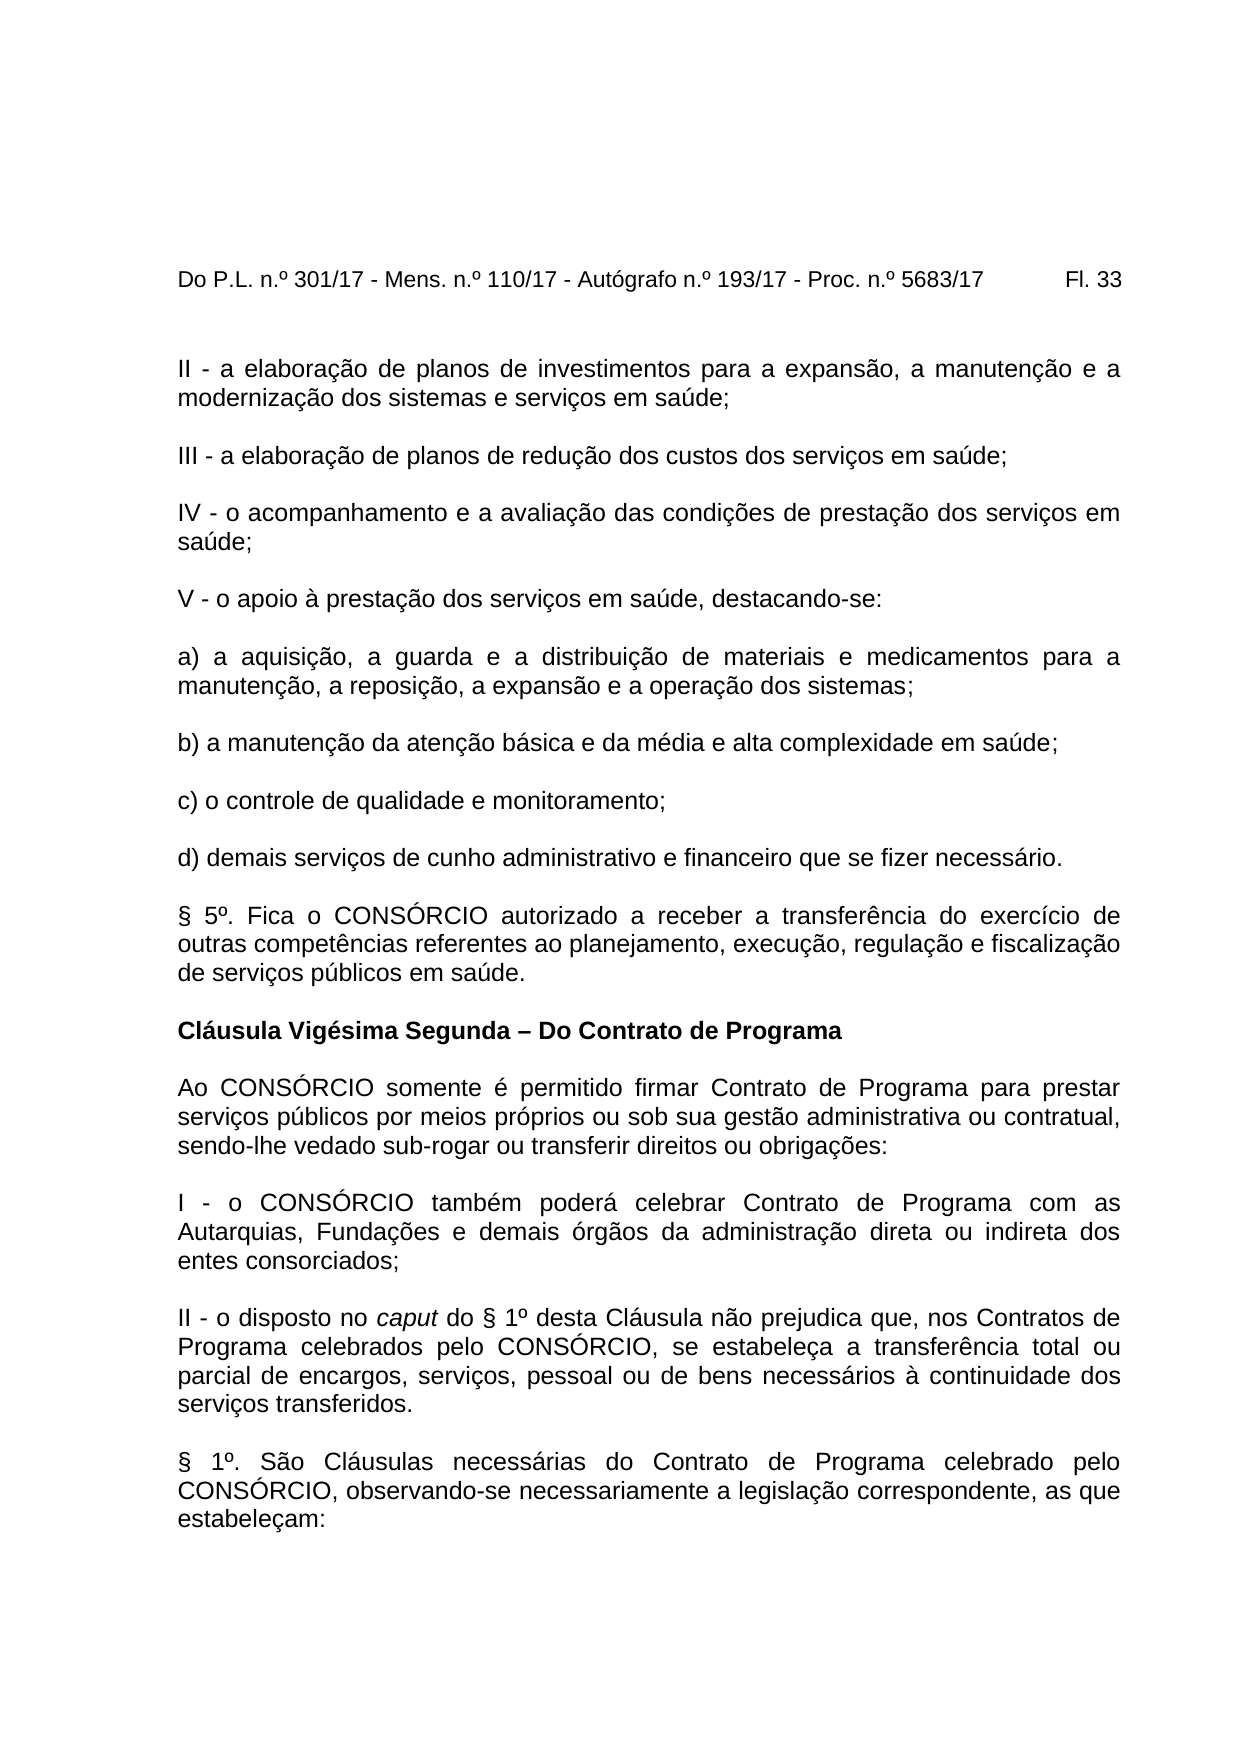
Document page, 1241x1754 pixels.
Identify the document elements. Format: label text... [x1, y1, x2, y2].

text Cláusula Vigésima Segunda – Do Contrato de Programa [177, 1016, 1122, 1044]
text § 5º. Fica o CONSÓRCIO autorizado a receber a transferência do exercício de outras competências referentes ao planejamento, execução, regulação e fiscalização de serviços públicos em saúde. [177, 901, 1122, 987]
text Ao CONSÓRCIO somente é permitido firmar Contrato de Programa para prestar serviços públicos por meios próprios ou sob sua gestão administrativa ou contratual, sendo-lhe vedado sub-rogar ou transferir direitos ou obrigações: [177, 1073, 1122, 1159]
text I - o CONSÓRCIO também poderá celebrar Contrato de Programa com as Autarquias, Fundações e demais órgãos da administração direta ou indireta dos entes consorciados; [177, 1188, 1122, 1274]
text III - a elaboração de planos de redução dos custos dos serviços em saúde; [177, 441, 1122, 469]
text c) o controle de qualidade e monitoramento; [177, 786, 1122, 814]
text § 1º. São Cláusulas necessárias do Contrato de Programa celebrado pelo CONSÓRCIO, observando-se necessariamente a legislação correspondente, as que estabeleçam: [177, 1447, 1122, 1533]
text II - a elaboração de planos de investimentos para a expansão, a manutenção e a modernização dos sistemas e serviços em saúde; [177, 354, 1122, 412]
text IV - o acompanhamento e a avaliação das condições de prestação dos serviços em saúde; [177, 498, 1122, 556]
text II - o disposto no caput do § 1º desta Cláusula não prejudica que, nos Contratos de Programa celebrados pelo CONSÓRCIO, se estabeleça a transferência total ou parcial de encargos, serviços, pessoal ou de bens necessários à continuidade dos serviços transferidos. [177, 1303, 1122, 1418]
text b) a manutenção da atenção básica e da média e alta complexidade em saúde; [177, 728, 1122, 757]
text d) demais serviços de cunho administrativo e financeiro que se fizer necessário. [177, 843, 1122, 872]
text a) a aquisição, a guarda e a distribuição de materiais e medicamentos para a manutenção, a reposição, a expansão e a operação dos sistemas; [177, 642, 1122, 699]
text V - o apoio à prestação dos serviços em saúde, destacando-se: [177, 584, 1122, 613]
